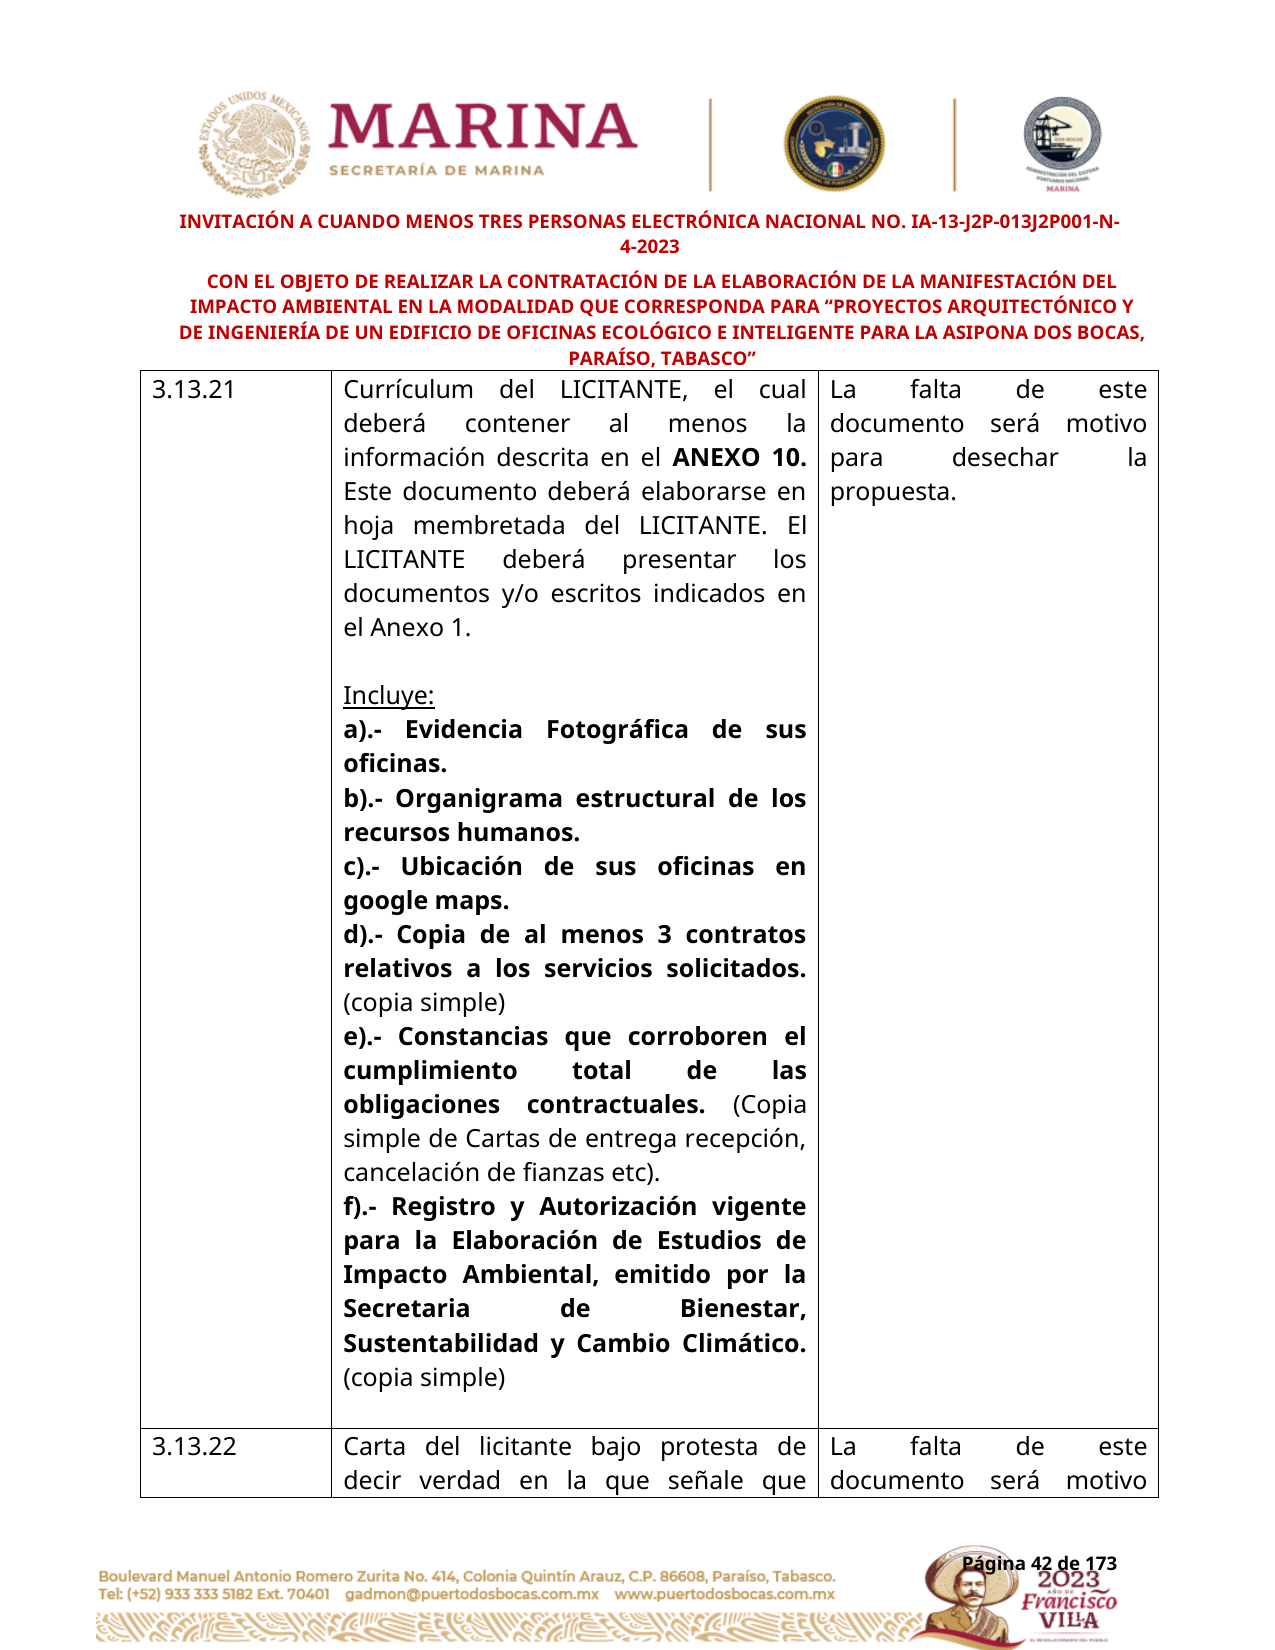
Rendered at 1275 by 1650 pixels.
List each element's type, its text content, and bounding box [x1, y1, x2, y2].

table_cell 3.13.22 [141, 1429, 331, 1497]
table_cell La falta de este documento será motivo para desechar la propuesta. [819, 1429, 1158, 1497]
table_cell La falta de este documento será motivo para desechar la propuesta. [819, 371, 1158, 1427]
picture [189, 73, 1110, 209]
table_cell 3.13.21 [141, 371, 331, 1427]
table_cell Currículum del LICITANTE, el cual deberá contener al menos la información descrita en el ANEXO 10. Este documento deberá elaborarse en hoja membretada del LICITANTE. El LICITANTE deberá presentar los documentos y/o escritos indicados en el Anexo 1. Incluye: a).- Evidencia Fotográfica de sus oficinas. b).- Organigrama estructural de los recursos humanos. c).- Ubicación de sus oficinas en google maps. d).- Copia de al menos 3 contratos relativos a los servicios solicitados. (copia simple) e).- Constancias que corroboren el cumplimiento total de las obligaciones contractuales. (Copia simple de Cartas de entrega recepción, cancelación de fianzas etc). f).- Registro y Autorización vigente para la Elaboración de Estudios de Impacto Ambiental, emitido por la Secretaria de Bienestar, Sustentabilidad y Cambio Climático. (copia simple) [332, 371, 818, 1427]
picture [88, 1544, 1124, 1650]
